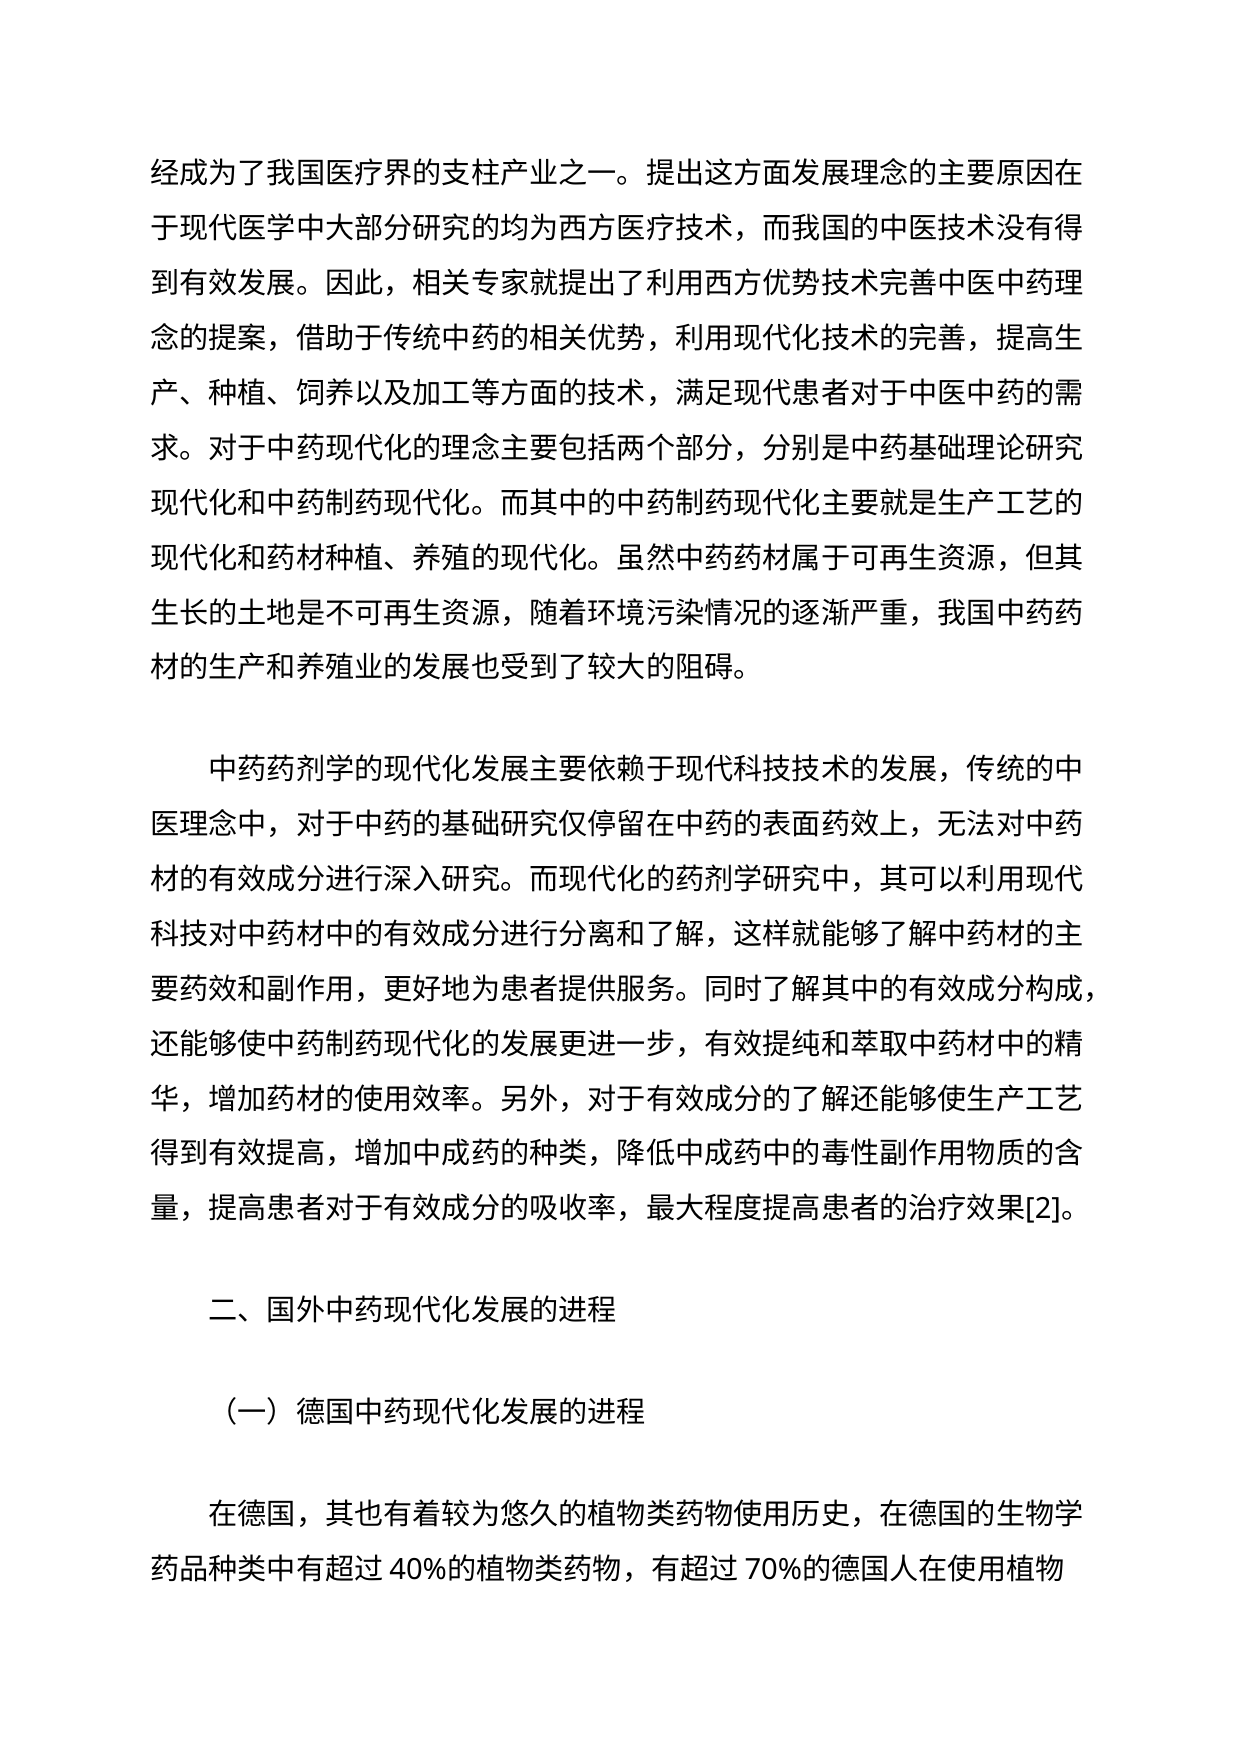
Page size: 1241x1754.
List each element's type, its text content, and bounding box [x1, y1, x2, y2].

text 中药药剂学的现代化发展主要依赖于现代科技技术的发展，传统的中医理念中，对于中药的基础研究仅停留在中药的表面药效上，无法对中药材的有效成分进行深入研究。而现代化的药剂学研究中，其可以利用现代科技对中药材中的有效成分进行分离和了解，这样就能够了解中药材的主要药效和副作用，更好地为患者提供服务。同时了解其中的有效成分构成，还能够使中药制药现代化的发展更进一步，有效提纯和萃取中药材中的精华，增加药材的使用效率。另外，对于有效成分的了解还能够使生产工艺得到有效提高，增加中成药的种类，降低中成药中的毒性副作用物质的含量，提高患者对于有效成分的吸收率，最大程度提高患者的治疗效果[2]。 [150, 746, 1090, 1227]
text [150, 150, 1090, 686]
text 二、国外中药现代化发展的进程 [150, 1287, 1090, 1329]
text （一）德国中药现代化发展的进程 [150, 1389, 1090, 1431]
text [150, 1491, 1090, 1588]
